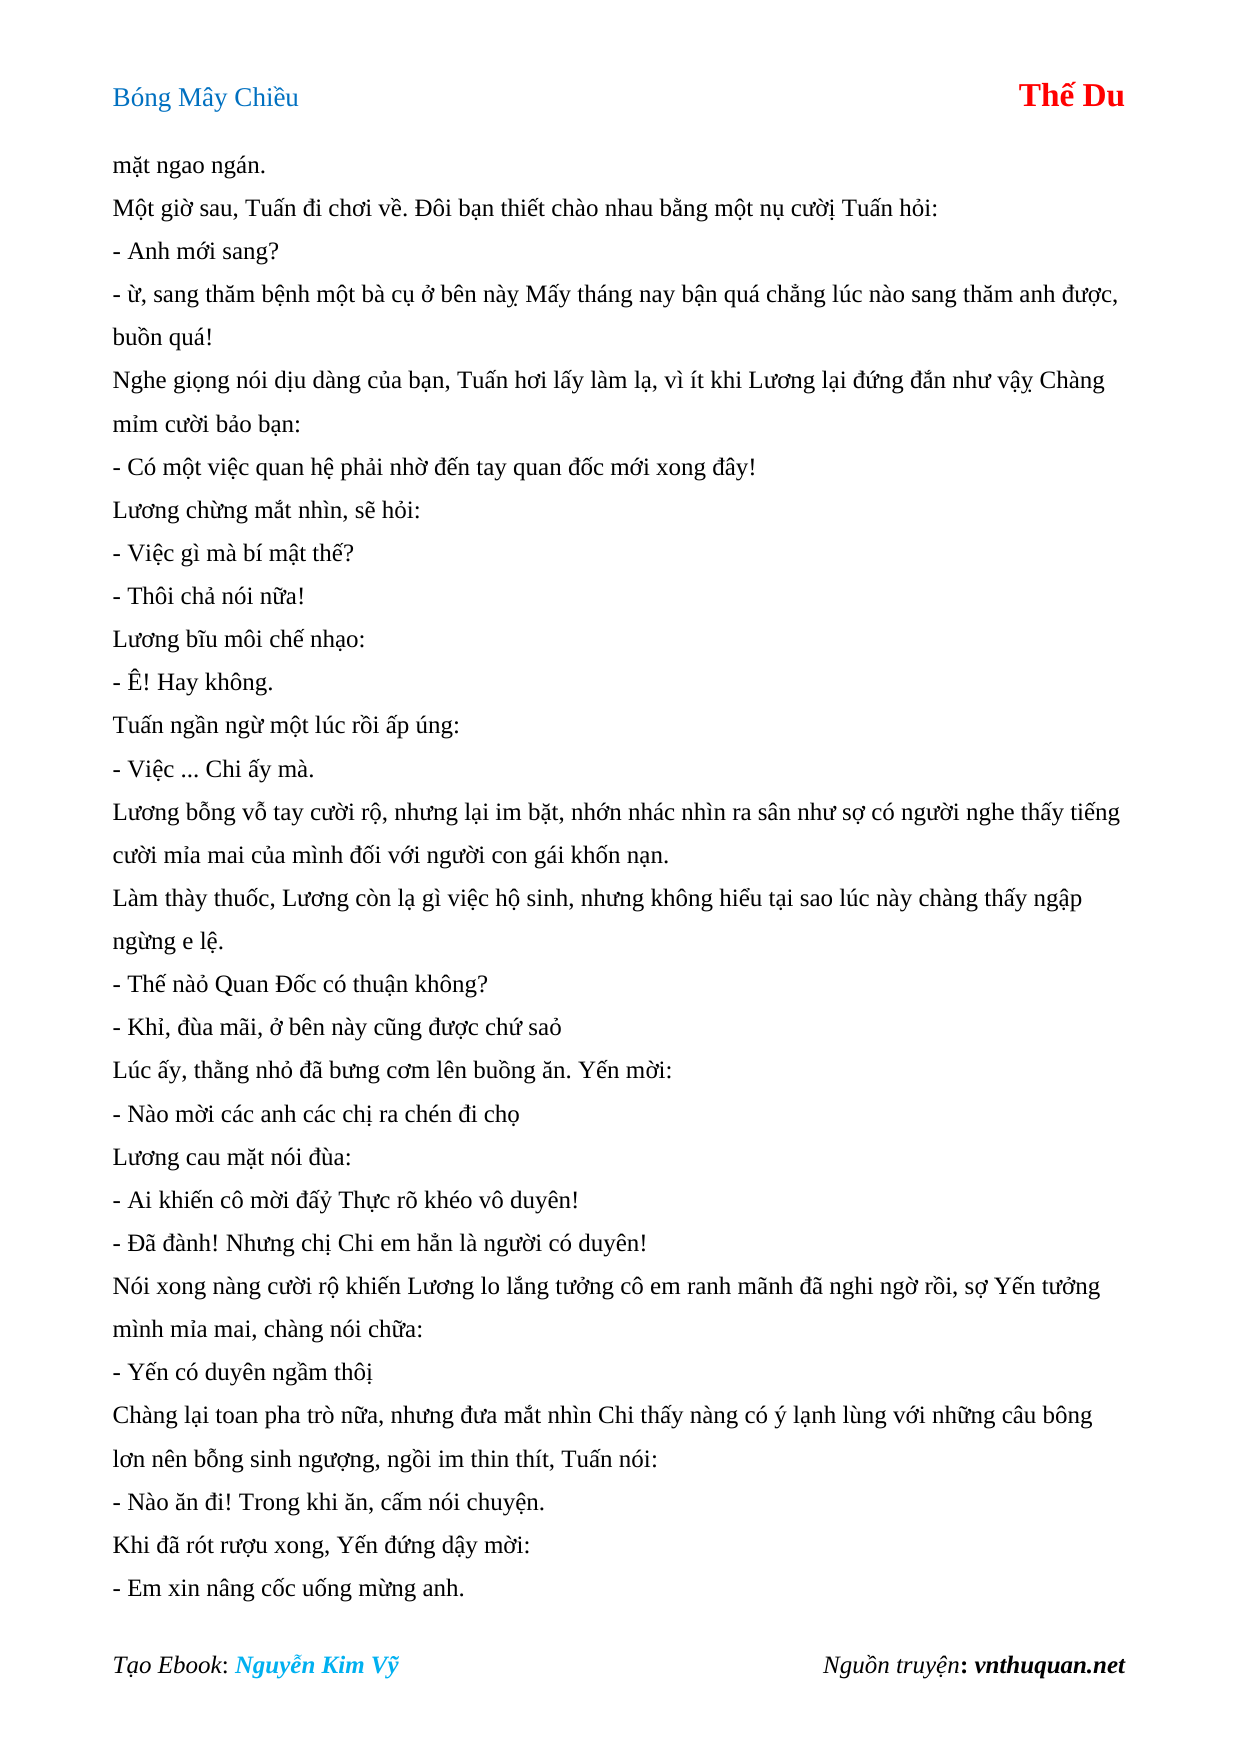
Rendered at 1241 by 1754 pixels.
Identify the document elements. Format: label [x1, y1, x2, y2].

text [112, 150, 1128, 1602]
